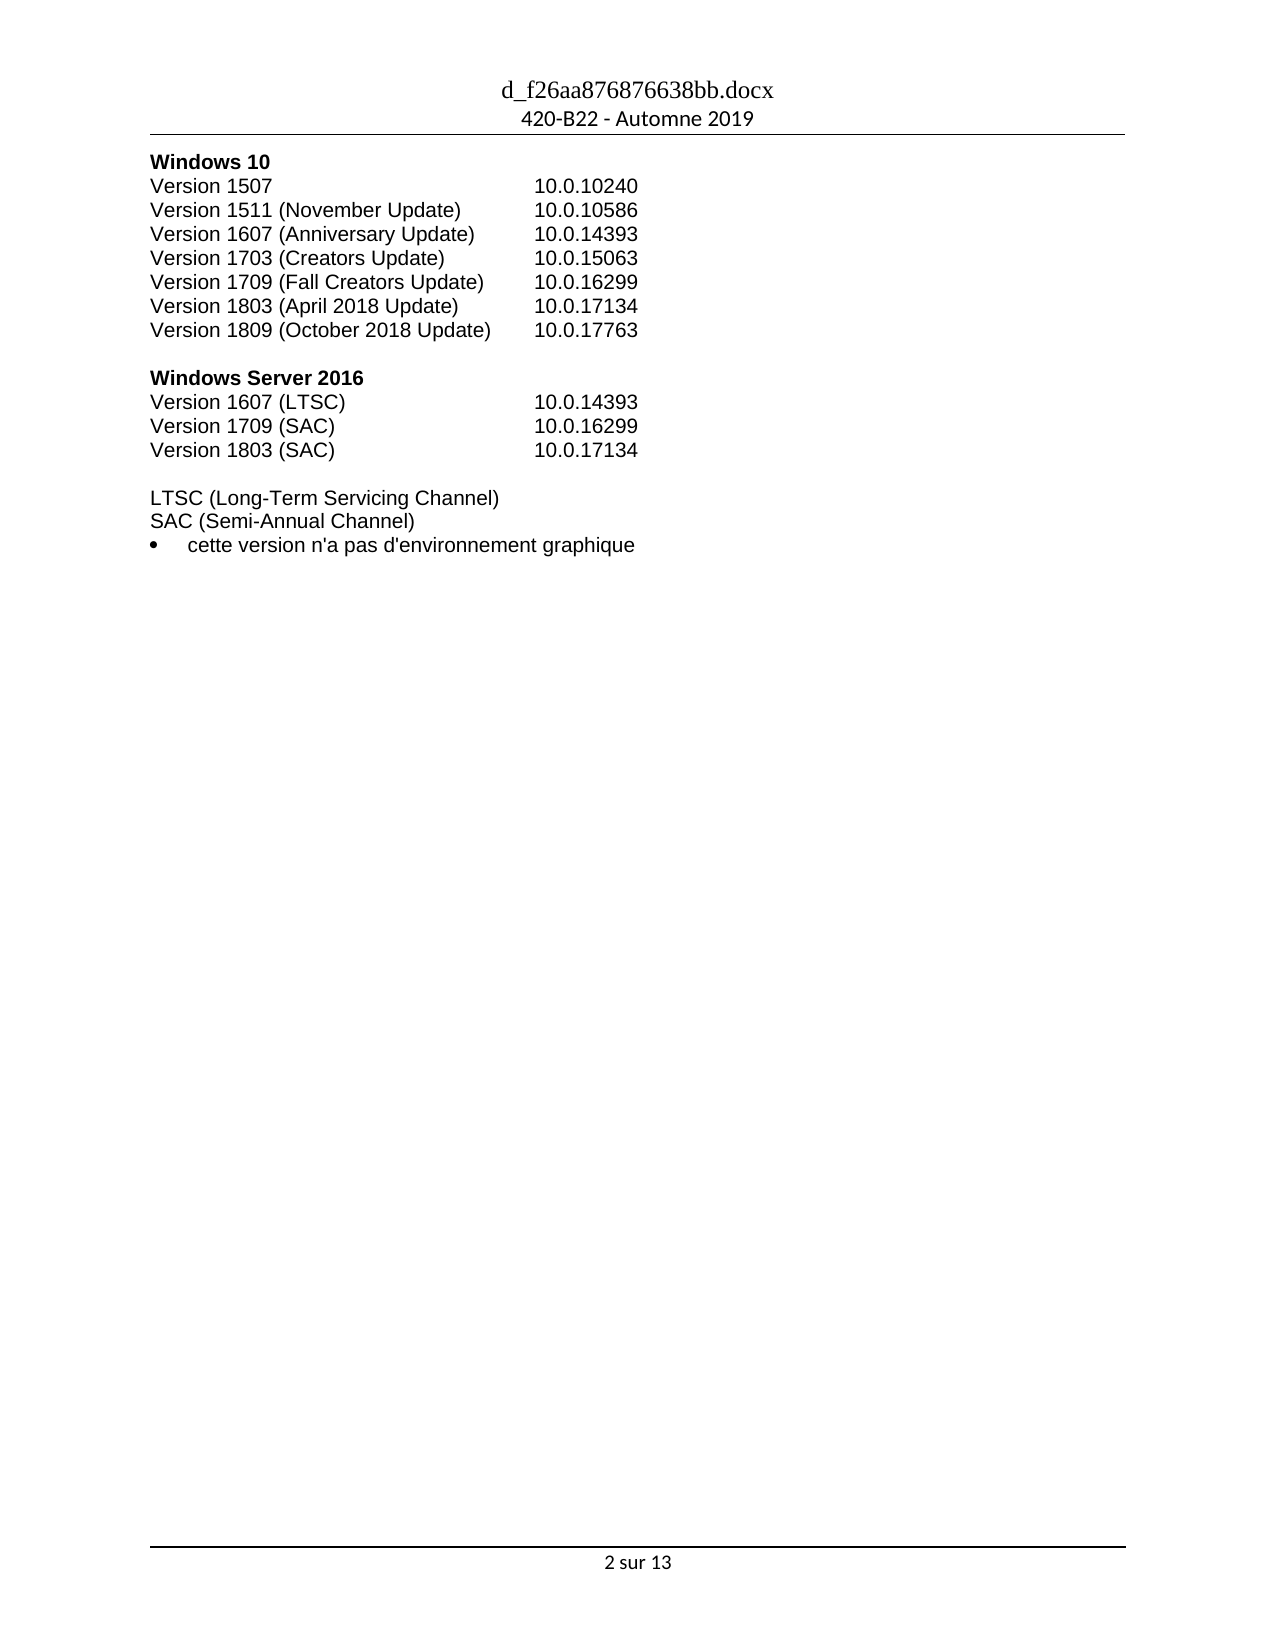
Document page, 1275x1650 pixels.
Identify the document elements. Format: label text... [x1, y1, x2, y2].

list cette version n'a pas d'environnement graphique [150, 533, 1125, 557]
text Version 1709 (Fall Creators Update) 10.0.16299 [150, 270, 1125, 294]
text Version 1511 (November Update) 10.0.10586 [150, 198, 1125, 222]
text LTSC (Long-Term Servicing Channel) [150, 485, 1125, 509]
text Version 1709 (SAC) 10.0.16299 [150, 413, 1125, 437]
text Version 1507 10.0.10240 [150, 174, 1125, 198]
text Version 1803 (April 2018 Update) 10.0.17134 [150, 294, 1125, 318]
text Windows Server 2016 [150, 366, 1125, 389]
text Version 1607 (Anniversary Update) 10.0.14393 [150, 222, 1125, 246]
text Version 1703 (Creators Update) 10.0.15063 [150, 246, 1125, 270]
text Windows 10 [150, 150, 1125, 174]
text Version 1803 (SAC) 10.0.17134 [150, 437, 1125, 461]
text Version 1607 (LTSC) 10.0.14393 [150, 389, 1125, 413]
text Version 1809 (October 2018 Update) 10.0.17763 [150, 318, 1125, 342]
text SAC (Semi-Annual Channel) [150, 509, 1125, 533]
